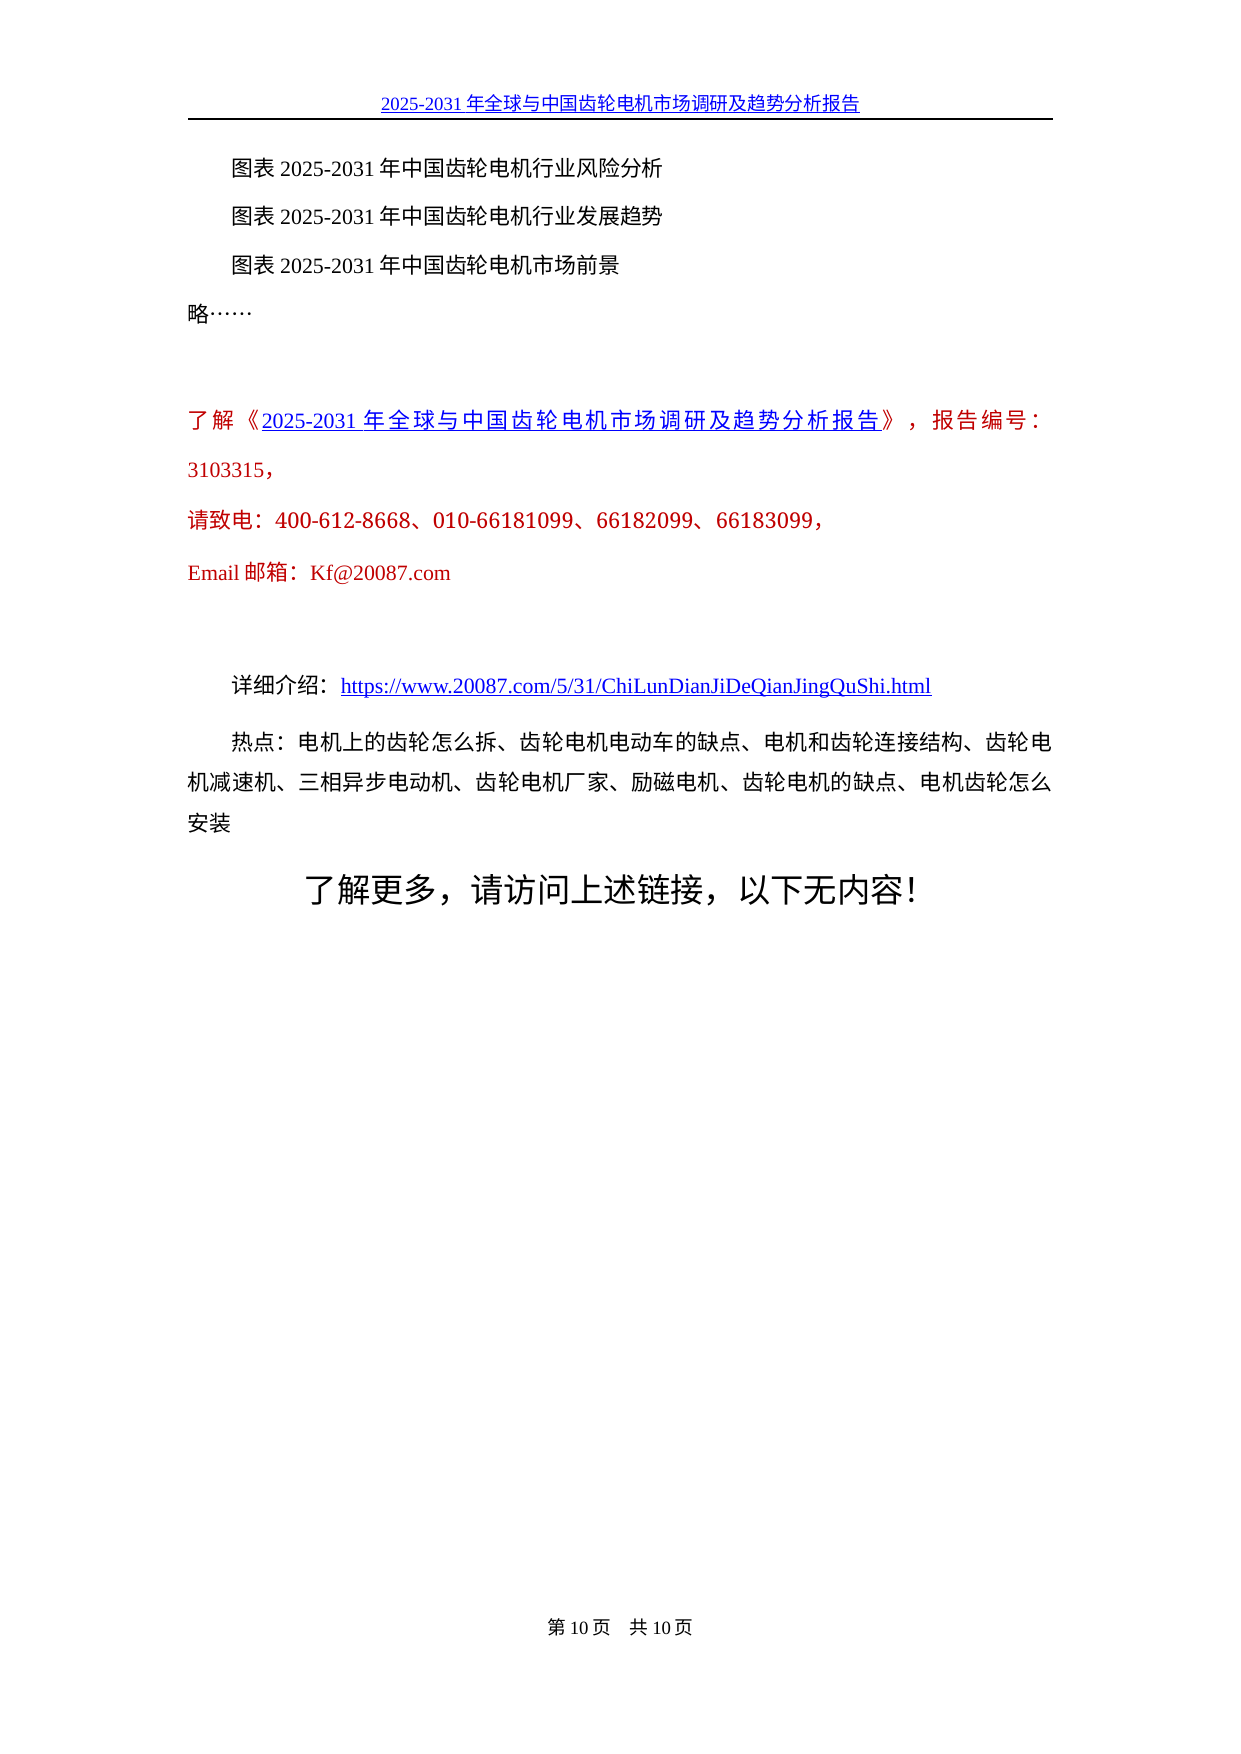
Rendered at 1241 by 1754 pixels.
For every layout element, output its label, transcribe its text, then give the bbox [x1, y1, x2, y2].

text 了解《2025-2031年全球与中国齿轮电机市场调研及趋势分析报告》，报告编号：3103315， [187, 403, 1053, 484]
text 请致电：400-612-8668、010-66181099、66182099、66183099， [187, 503, 1053, 536]
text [187, 150, 1053, 329]
text 详细介绍：https://www.20087.com/5/31/ChiLunDianJiDeQianJingQuShi.html [187, 668, 1053, 700]
text 热点：电机上的齿轮怎么拆、齿轮电机电动车的缺点、电机和齿轮连接结构、齿轮电机减速机、三相异步电动机、齿轮电机厂家、励磁电机、齿轮电机的缺点、电机齿轮怎么安装 [187, 724, 1053, 838]
text Email邮箱：Kf@20087.com [187, 555, 1053, 587]
title 了解更多，请访问上述链接，以下无内容！ [187, 856, 1053, 921]
